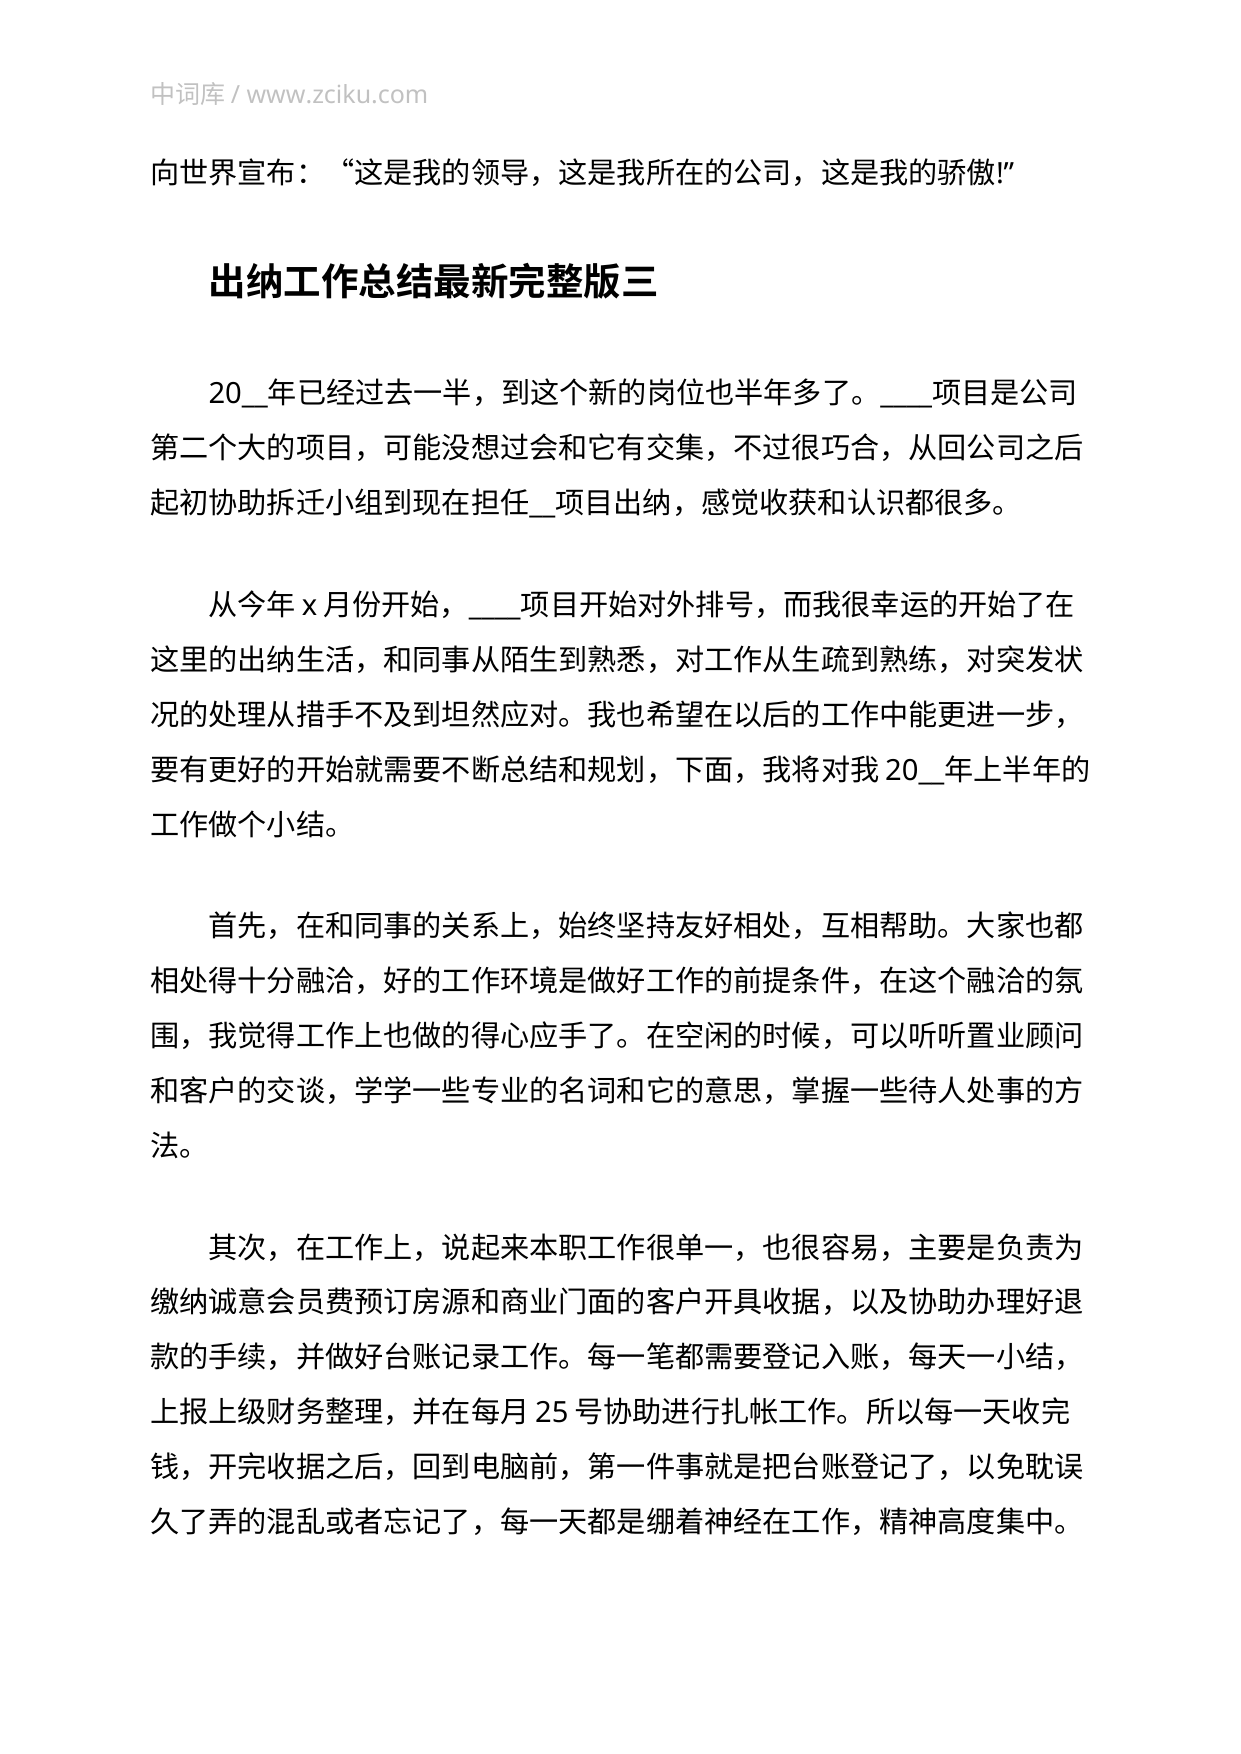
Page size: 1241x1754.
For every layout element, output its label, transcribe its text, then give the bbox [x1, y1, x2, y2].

text 其次，在工作上，说起来本职工作很单一，也很容易，主要是负责为缴纳诚意会员费预订房源和商业门面的客户开具收据，以及协助办理好退款的手续，并做好台账记录工作。每一笔都需要登记入账，每天一小结，上报上级财务整理，并在每月25号协助进行扎帐工作。所以每一天收完钱，开完收据之后，回到电脑前，第一件事就是把台账登记了，以免耽误久了弄的混乱或者忘记了，每一天都是绷着神经在工作，精神高度集中。 [150, 1224, 1090, 1541]
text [150, 150, 1090, 192]
text 出纳工作总结最新完整版三 [150, 252, 1090, 306]
text 20__年已经过去一半，到这个新的岗位也半年多了。____项目是公司第二个大的项目，可能没想过会和它有交集，不过很巧合，从回公司之后起初协助拆迁小组到现在担任__项目出纳，感觉收获和认识都很多。 [150, 369, 1090, 522]
text 首先，在和同事的关系上，始终坚持友好相处，互相帮助。大家也都相处得十分融洽，好的工作环境是做好工作的前提条件，在这个融洽的氛围，我觉得工作上也做的得心应手了。在空闲的时候，可以听听置业顾问和客户的交谈，学学一些专业的名词和它的意思，掌握一些待人处事的方法。 [150, 903, 1090, 1165]
text 从今年x月份开始，____项目开始对外排号，而我很幸运的开始了在这里的出纳生活，和同事从陌生到熟悉，对工作从生疏到熟练，对突发状况的处理从措手不及到坦然应对。我也希望在以后的工作中能更进一步，要有更好的开始就需要不断总结和规划，下面，我将对我20__年上半年的工作做个小结。 [150, 581, 1090, 843]
